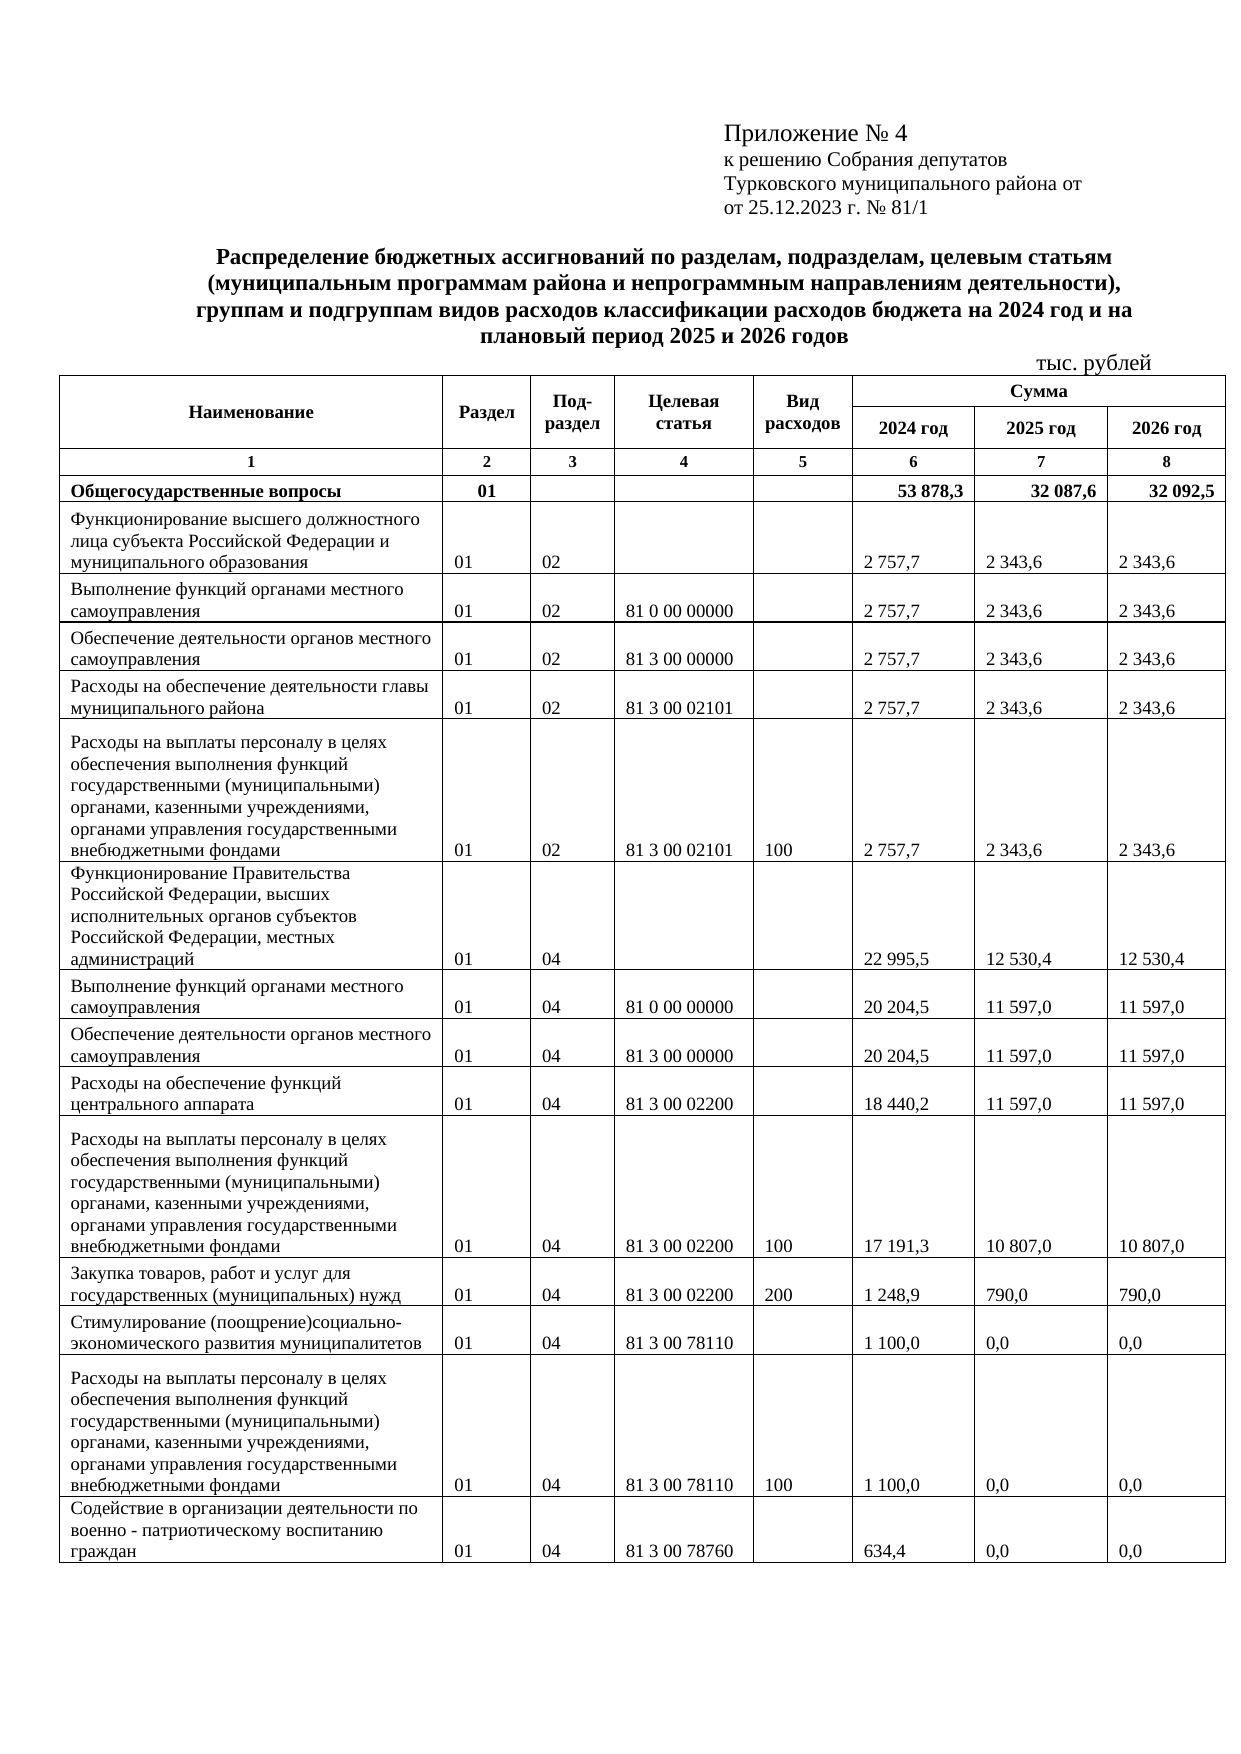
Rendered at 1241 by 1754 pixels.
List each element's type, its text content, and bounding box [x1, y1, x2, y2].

table_cell 10 807,0 [975, 1116, 1107, 1257]
table_cell 04 [531, 1019, 614, 1066]
table_cell 0,0 [975, 1497, 1107, 1562]
table_cell [754, 671, 852, 718]
table_cell 81 3 00 78760 [615, 1497, 753, 1562]
table_cell 11 597,0 [1108, 1067, 1225, 1115]
table_cell 01 [443, 1355, 530, 1496]
table_cell 81 0 00 00000 [615, 574, 753, 621]
table_cell 2 757,7 [853, 623, 974, 670]
table_cell 2026 год [1108, 407, 1225, 448]
table_cell 100 [754, 1116, 852, 1257]
table_cell 2 343,6 [975, 574, 1107, 621]
table_cell 5 [754, 449, 852, 474]
text к решению Собрания депутатов [723, 147, 1152, 171]
table_cell 81 3 00 00000 [615, 1019, 753, 1066]
table_cell 0,0 [1108, 1355, 1225, 1496]
table_cell 53 878,3 [853, 476, 974, 501]
table_cell 3 [531, 449, 614, 474]
table_cell 100 [754, 1355, 852, 1496]
table_cell Функционирование высшего должностного лица субъекта Российской Федерации и муниципального образования [60, 502, 442, 573]
text от 25.12.2023 г. № 81/1 [723, 195, 1152, 219]
table_cell 02 [531, 623, 614, 670]
table_cell 4 [615, 449, 753, 474]
table_cell 0,0 [1108, 1497, 1225, 1562]
table_cell 04 [531, 970, 614, 1018]
table_cell Общегосударственные вопросы [60, 476, 442, 501]
table_cell [754, 1019, 852, 1066]
table_cell 1 [60, 449, 442, 474]
table_header Сумма [853, 376, 1225, 406]
table_cell Закупка товаров, работ и услуг для государственных (муниципальных) нужд [60, 1258, 442, 1305]
table_cell 790,0 [1108, 1258, 1225, 1305]
table_cell Выполнение функций органами местного самоуправления [60, 574, 442, 621]
table_cell 81 3 00 02101 [615, 671, 753, 718]
text Приложение № 4 [177, 118, 1152, 147]
table_cell 0,0 [975, 1355, 1107, 1496]
table_cell 0,0 [975, 1306, 1107, 1354]
table_cell 11 597,0 [1108, 1019, 1225, 1066]
table_cell [754, 862, 852, 969]
table_cell Обеспечение деятельности органов местного самоуправления [60, 623, 442, 670]
table_cell [615, 476, 753, 501]
table_cell 2024 год [853, 407, 974, 448]
table_cell 04 [531, 1497, 614, 1562]
table_cell 11 597,0 [1108, 970, 1225, 1018]
table_cell 01 [443, 719, 530, 861]
table_cell 01 [443, 1306, 530, 1354]
table_cell Выполнение функций органами местного самоуправления [60, 970, 442, 1018]
table_cell 11 597,0 [975, 1019, 1107, 1066]
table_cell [60, 1355, 442, 1496]
table_cell 02 [531, 719, 614, 861]
table_cell Стимулирование (поощрение)социально-экономического развития муниципалитетов [60, 1306, 442, 1354]
table_cell 1 100,0 [853, 1355, 974, 1496]
table_cell 01 [443, 862, 530, 969]
text Турковского муниципального района от [723, 171, 1152, 195]
table_cell 81 3 00 02200 [615, 1067, 753, 1115]
text тыс. рублей [177, 348, 1152, 375]
text Распределение бюджетных ассигнований по разделам, подразделам, целевым статьям (муниципальным программам района и непрограммным направлениям деятельности), группам и подгруппам видов расходов классификации расходов бюджета на 2024 год и на плановый период 2025 и 2026 годов [177, 243, 1152, 348]
table_cell 20 204,5 [853, 1019, 974, 1066]
table_cell 12 530,4 [975, 862, 1107, 969]
table_cell 81 3 00 78110 [615, 1355, 753, 1496]
table_header Под-раздел [531, 376, 614, 448]
table_cell 04 [531, 1258, 614, 1305]
table_cell 04 [531, 1355, 614, 1496]
table_cell 81 3 00 02101 [615, 719, 753, 861]
table_cell 2 343,6 [975, 671, 1107, 718]
table_cell Обеспечение деятельности органов местного самоуправления [60, 1019, 442, 1066]
table_cell 10 807,0 [1108, 1116, 1225, 1257]
table_cell 2 757,7 [853, 574, 974, 621]
table_cell 02 [531, 502, 614, 573]
table_cell 2 757,7 [853, 671, 974, 718]
table_cell 01 [443, 476, 530, 501]
table_cell [754, 574, 852, 621]
table_cell 100 [754, 719, 852, 861]
table_cell 32 092,5 [1108, 476, 1225, 501]
table_cell 2 343,6 [1108, 719, 1225, 861]
table_cell [615, 862, 753, 969]
table_cell 01 [443, 1258, 530, 1305]
table_header Раздел [443, 376, 530, 448]
table_cell 17 191,3 [853, 1116, 974, 1257]
table_cell 01 [443, 1116, 530, 1257]
table_cell 2 343,6 [975, 623, 1107, 670]
table_cell 2 343,6 [975, 502, 1107, 573]
table_cell [754, 502, 852, 573]
table_cell 200 [754, 1258, 852, 1305]
table_cell 01 [443, 502, 530, 573]
table_cell 81 0 00 00000 [615, 970, 753, 1018]
table_cell 790,0 [975, 1258, 1107, 1305]
table_cell 81 3 00 02200 [615, 1116, 753, 1257]
table_cell 04 [531, 1116, 614, 1257]
table_cell 7 [975, 449, 1107, 474]
table_cell 12 530,4 [1108, 862, 1225, 969]
table_header Наименование [60, 376, 442, 448]
table_cell 02 [531, 671, 614, 718]
table_cell 20 204,5 [853, 970, 974, 1018]
table_cell 01 [443, 574, 530, 621]
table_cell 8 [1108, 449, 1225, 474]
table_header Целевая статья [615, 376, 753, 448]
table_header Вид расходов [754, 376, 852, 448]
table_cell [531, 476, 614, 501]
table_cell 2 [443, 449, 530, 474]
table_cell 11 597,0 [975, 970, 1107, 1018]
table_cell 0,0 [1108, 1306, 1225, 1354]
table_cell 22 995,5 [853, 862, 974, 969]
table_cell [754, 623, 852, 670]
table_cell 634,4 [853, 1497, 974, 1562]
table_cell 04 [531, 862, 614, 969]
table_cell 6 [853, 449, 974, 474]
table_cell 01 [443, 1067, 530, 1115]
table_cell 02 [531, 574, 614, 621]
table_cell Содействие в организации деятельности по военно - патриотическому воспитанию граждан [60, 1497, 442, 1562]
table_cell 01 [443, 1019, 530, 1066]
table_cell Функционирование Правительства Российской Федерации, высших исполнительных органов субъектов Российской Федерации, местных администраций [60, 862, 442, 969]
table_cell 1 100,0 [853, 1306, 974, 1354]
table_cell 2 757,7 [853, 719, 974, 861]
table_cell [754, 1067, 852, 1115]
table_cell 11 597,0 [975, 1067, 1107, 1115]
table_cell 01 [443, 623, 530, 670]
table_cell 32 087,6 [975, 476, 1107, 501]
table_cell 2 343,6 [1108, 502, 1225, 573]
table_cell 2 343,6 [1108, 574, 1225, 621]
table_cell 2 343,6 [975, 719, 1107, 861]
table_cell 2 343,6 [1108, 671, 1225, 718]
table_cell 04 [531, 1306, 614, 1354]
table_cell 2025 год [975, 407, 1107, 448]
table_cell Расходы на обеспечение деятельности главы муниципального района [60, 671, 442, 718]
table_cell 01 [443, 1497, 530, 1562]
table_cell 81 3 00 00000 [615, 623, 753, 670]
table_cell 1 248,9 [853, 1258, 974, 1305]
table_cell [754, 1497, 852, 1562]
table_cell [615, 502, 753, 573]
table_cell 04 [531, 1067, 614, 1115]
table_cell 2 343,6 [1108, 623, 1225, 670]
table_cell 18 440,2 [853, 1067, 974, 1115]
table_cell 2 757,7 [853, 502, 974, 573]
table_cell 81 3 00 78110 [615, 1306, 753, 1354]
table_cell [754, 476, 852, 501]
table_cell [754, 1306, 852, 1354]
table_cell 01 [443, 671, 530, 718]
table_cell 01 [443, 970, 530, 1018]
table_cell [754, 970, 852, 1018]
table_cell Расходы на обеспечение функций центрального аппарата [60, 1067, 442, 1115]
table_cell 81 3 00 02200 [615, 1258, 753, 1305]
